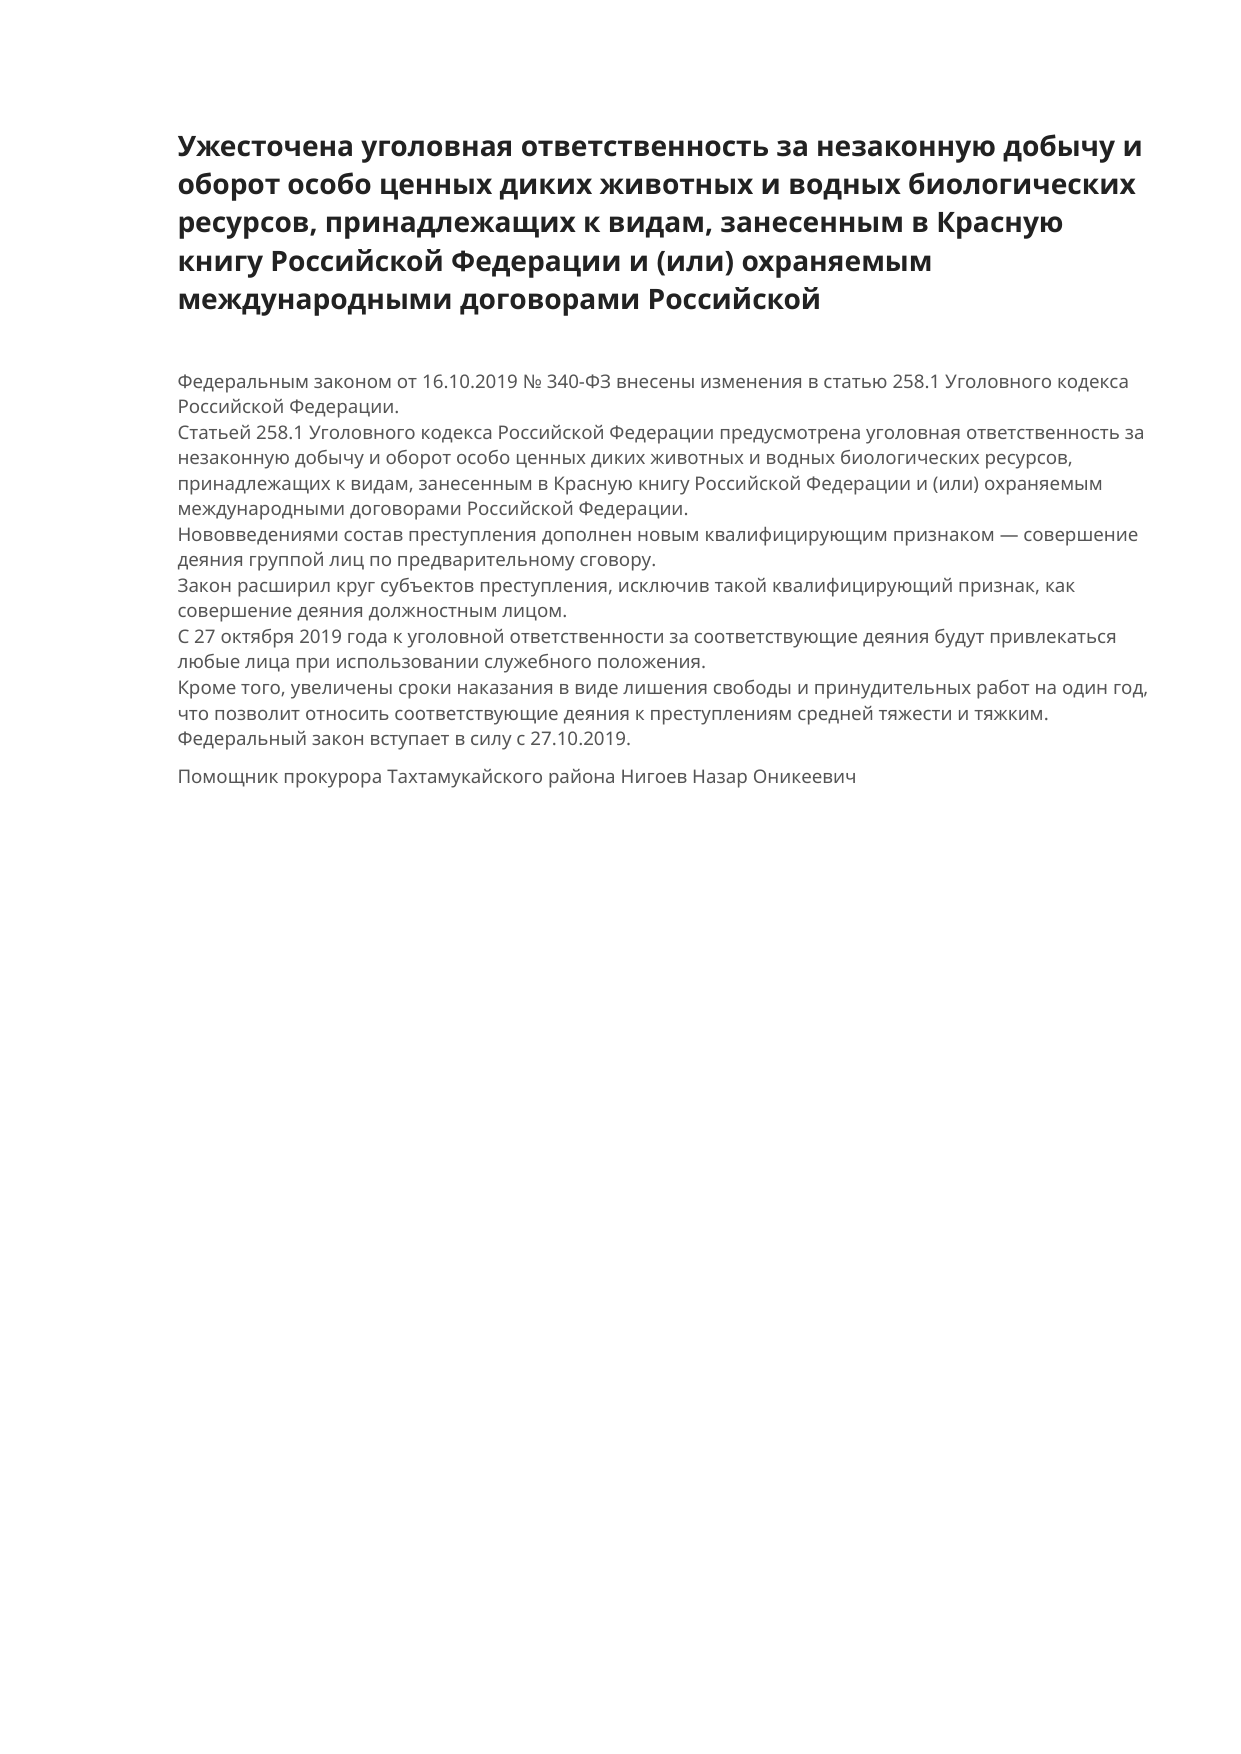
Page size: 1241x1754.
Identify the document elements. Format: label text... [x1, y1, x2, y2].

text Ужесточена уголовная ответственность за незаконную добычу и оборот особо ценных диких животных и водных биологических ресурсов, принадлежащих к видам, занесенным в Красную книгу Российской Федерации и (или) охраняемым международными договорами Российской [177, 126, 1152, 318]
text Федеральным законом от 16.10.2019 № 340-ФЗ внесены изменения в статью 258.1 Уголовного кодекса Российской Федерации. Статьей 258.1 Уголовного кодекса Российской Федерации предусмотрена уголовная ответственность за незаконную добычу и оборот особо ценных диких животных и водных биологических ресурсов, принадлежащих к видам, занесенным в Красную книгу Российской Федерации и (или) охраняемым международными договорами Российской Федерации. Нововведениями состав преступления дополнен новым квалифицирующим признаком — совершение деяния группой лиц по предварительному сговору. Закон расширил круг субъектов преступления, исключив такой квалифицирующий признак, как совершение деяния должностным лицом. С 27 октября 2019 года к уголовной ответственности за соответствующие деяния будут привлекаться любые лица при использовании служебного положения. Кроме того, увеличены сроки наказания в виде лишения свободы и принудительных работ на один год, что позволит относить соответствующие деяния к преступлениям средней тяжести и тяжким. Федеральный закон вступает в силу с 27.10.2019. [177, 368, 1152, 751]
text Помощник прокурора Тахтамукайского района Нигоев Назар Оникеевич [177, 763, 1152, 789]
